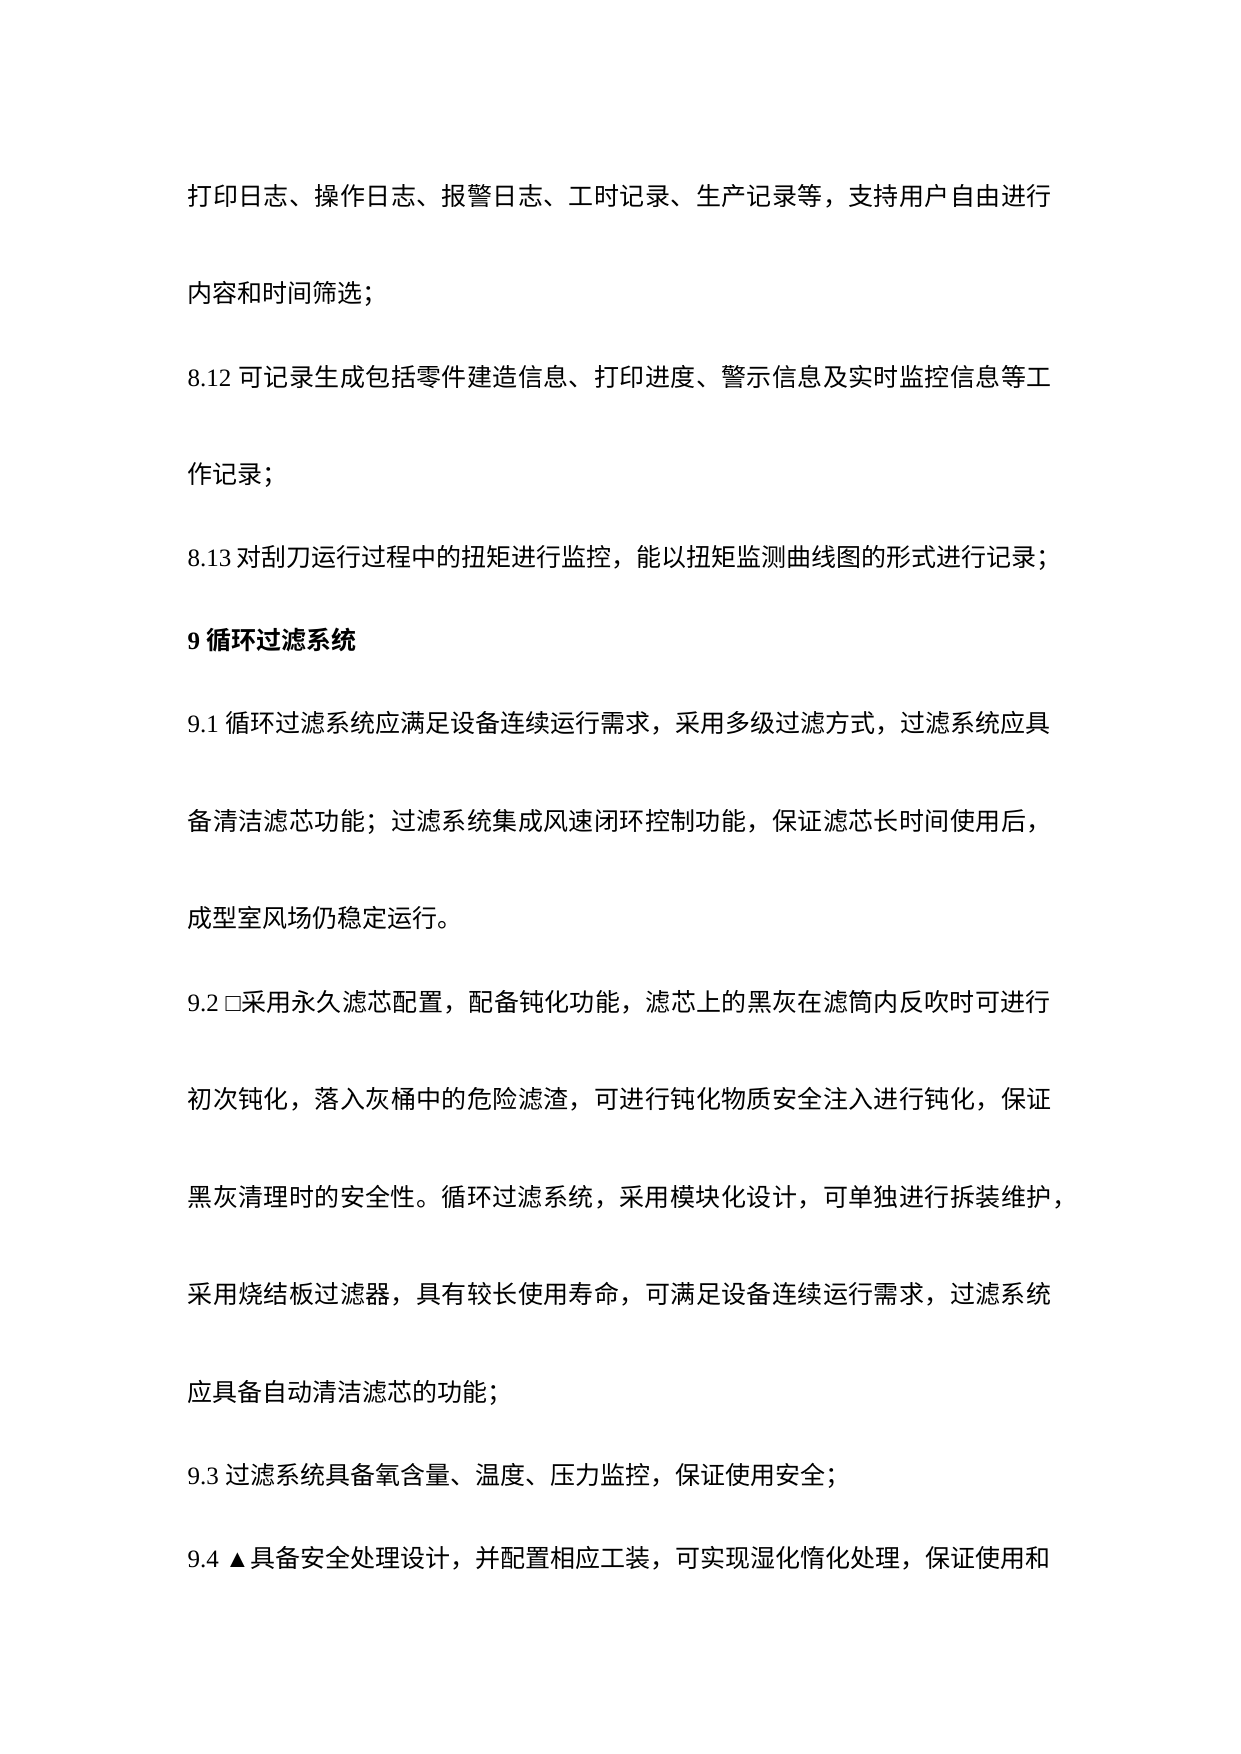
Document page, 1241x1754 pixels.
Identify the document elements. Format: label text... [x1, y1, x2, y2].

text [187, 1524, 1053, 1589]
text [187, 162, 1053, 324]
text 8.12 可记录生成包括零件建造信息、打印进度、警示信息及实时监控信息等工作记录； [187, 343, 1053, 505]
text 9.1 循环过滤系统应满足设备连续运行需求，采用多级过滤方式，过滤系统应具备清洁滤芯功能；过滤系统集成风速闭环控制功能，保证滤芯长时间使用后，成型室风场仍稳定运行。 [187, 689, 1053, 949]
text 9.3 过滤系统具备氧含量、温度、压力监控，保证使用安全； [187, 1441, 1053, 1506]
text 9 循环过滤系统 [187, 606, 1053, 671]
text 8.13对刮刀运行过程中的扭矩进行监控，能以扭矩监测曲线图的形式进行记录； [187, 523, 1053, 588]
text 9.2 □采用永久滤芯配置，配备钝化功能，滤芯上的黑灰在滤筒内反吹时可进行初次钝化，落入灰桶中的危险滤渣，可进行钝化物质安全注入进行钝化，保证黑灰清理时的安全性。循环过滤系统，采用模块化设计，可单独进行拆装维护，采用烧结板过滤器，具有较长使用寿命，可满足设备连续运行需求，过滤系统应具备自动清洁滤芯的功能； [187, 968, 1053, 1423]
